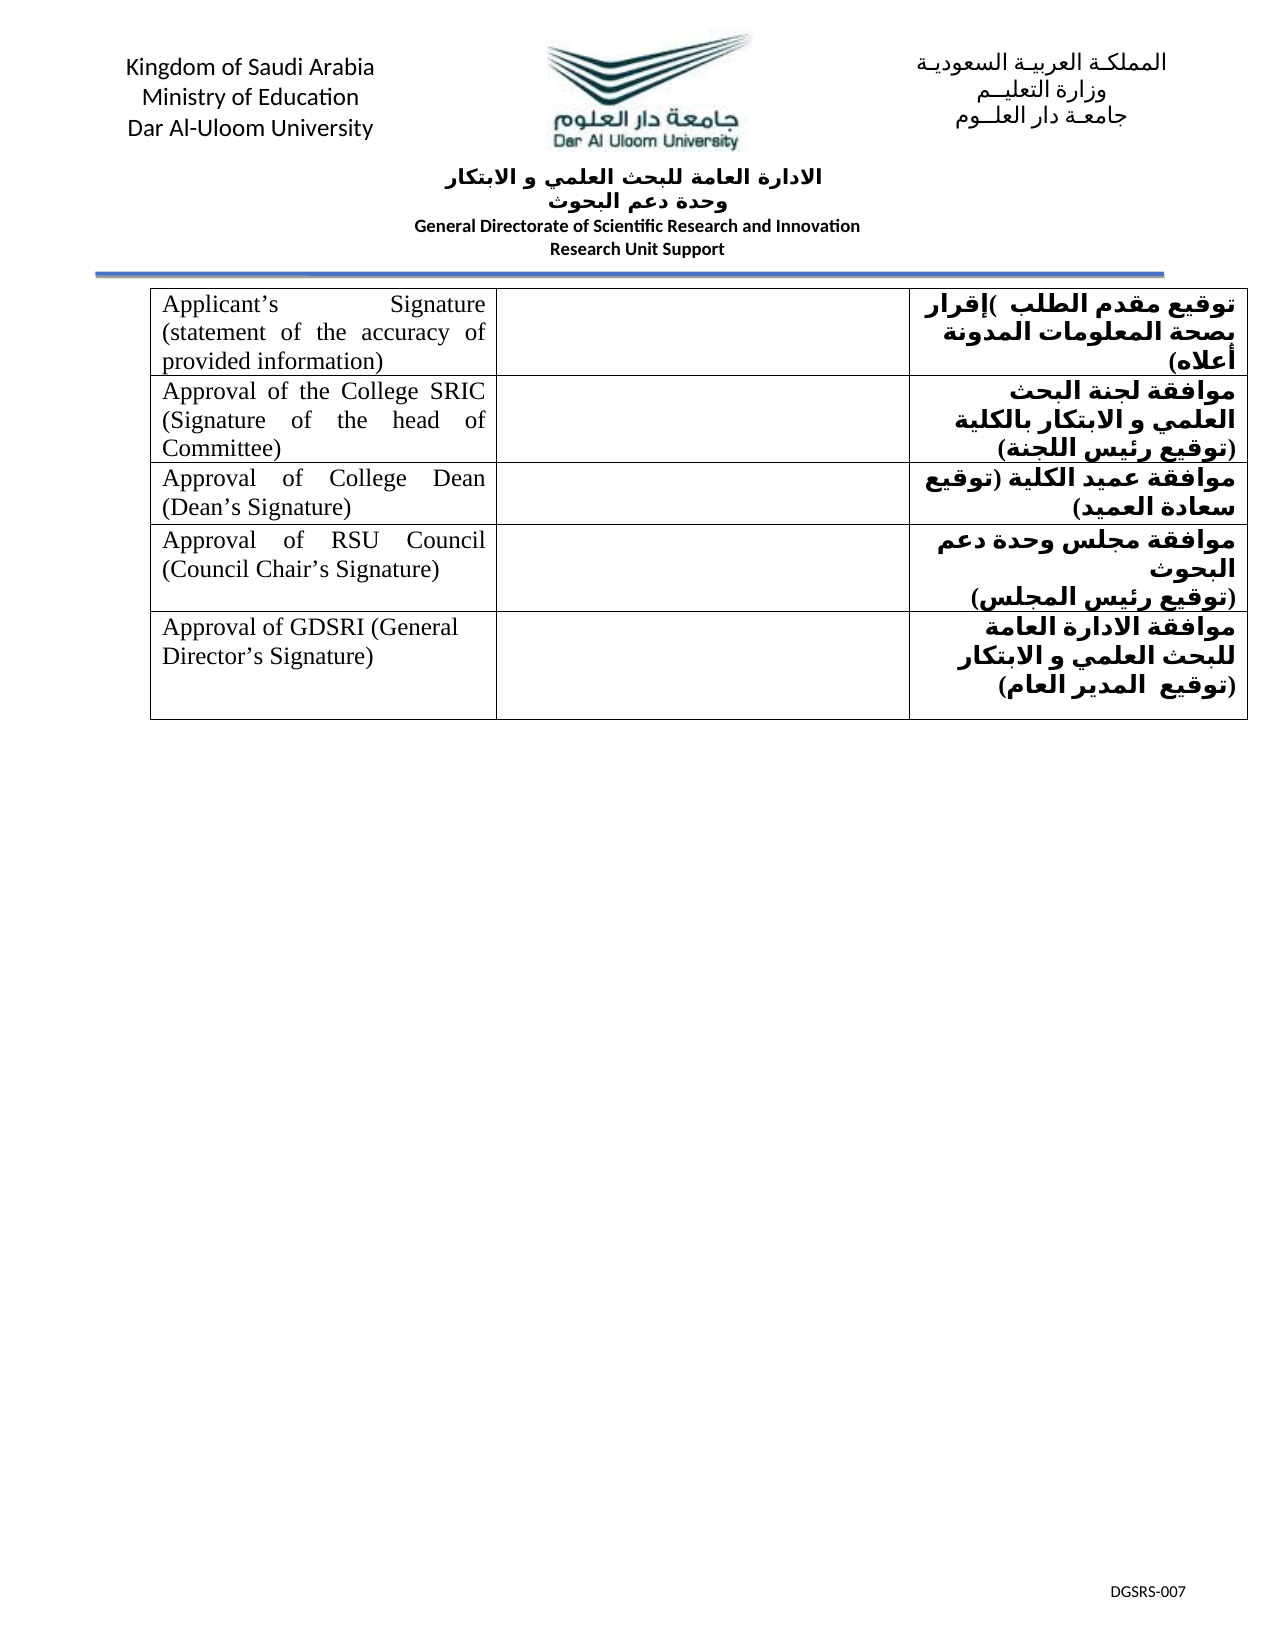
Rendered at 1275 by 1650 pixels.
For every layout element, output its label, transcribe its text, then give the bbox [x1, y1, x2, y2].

table_cell [497, 525, 909, 611]
table_cell موافقة عميد الكلية (توقيع سعادة العميد) [910, 463, 1247, 524]
table_cell Approval of the College SRIC (Signature of the head of Committee) [151, 376, 496, 462]
table_cell توقيع مقدم الطلب )إقرار بصحة المعلومات المدونة أعلاه) [910, 289, 1247, 375]
picture [546, 28, 754, 152]
table_cell موافقة مجلس وحدة دعم البحوث (توقيع رئيس المجلس) [910, 525, 1247, 611]
table_cell موافقة الادارة العامة للبحث العلمي و الابتكار (توقيع المدير العام) [910, 612, 1247, 719]
table_cell [497, 289, 909, 375]
table_cell Approval of College Dean (Dean’s Signature) [151, 463, 496, 524]
table_cell Applicant’s Signature (statement of the accuracy of provided information) [151, 289, 496, 375]
table_cell Approval of RSU Council (Council Chair’s Signature) [151, 525, 496, 611]
table_cell [497, 376, 909, 462]
table_cell [497, 612, 909, 719]
table_cell Approval of GDSRI (General Director’s Signature) [151, 612, 496, 719]
table_cell [497, 463, 909, 524]
table_cell موافقة لجنة البحث العلمي و الابتكار بالكلية (توقيع رئيس اللجنة) [910, 376, 1247, 462]
